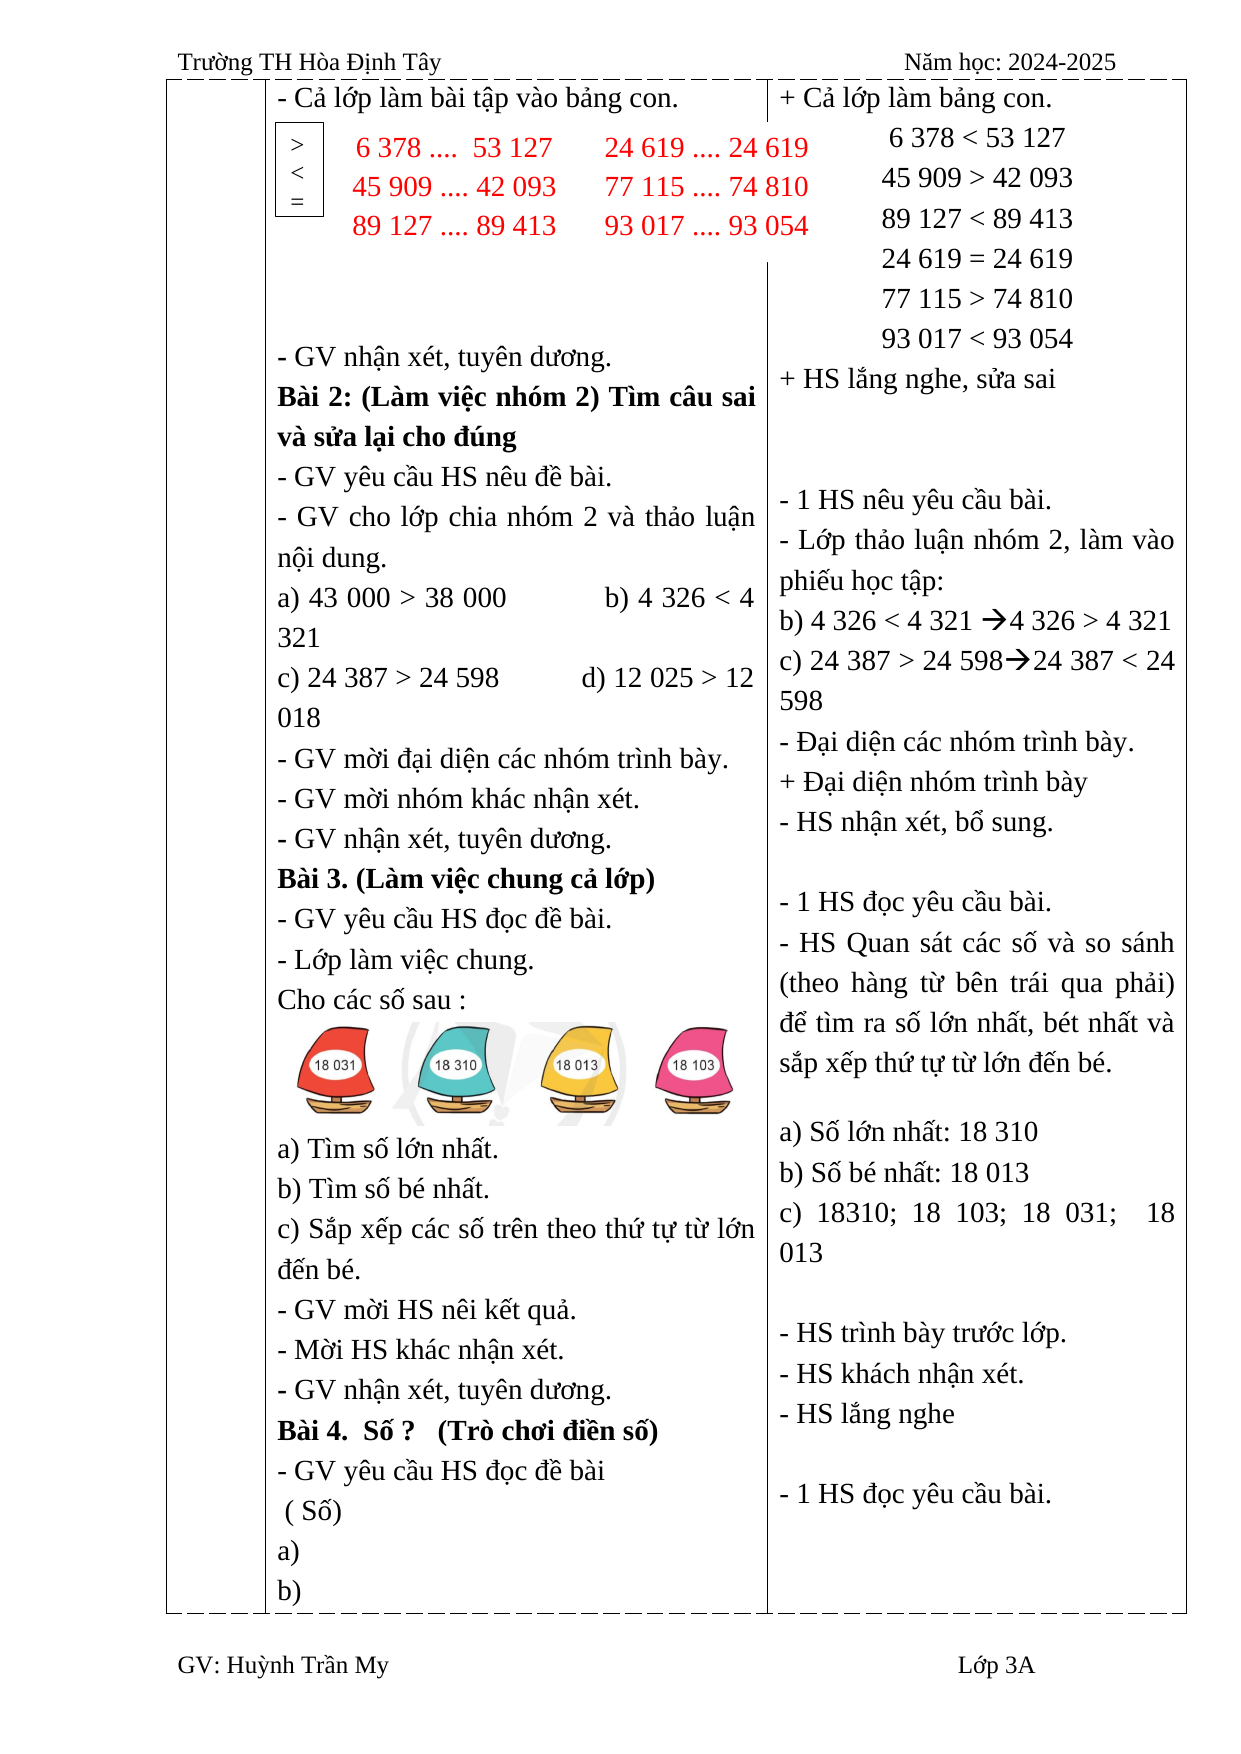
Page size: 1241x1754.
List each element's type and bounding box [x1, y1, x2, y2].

table_cell [167, 79, 265, 1613]
table_cell [266, 79, 767, 1613]
picture [277, 1022, 757, 1126]
table_cell [768, 79, 1186, 1613]
